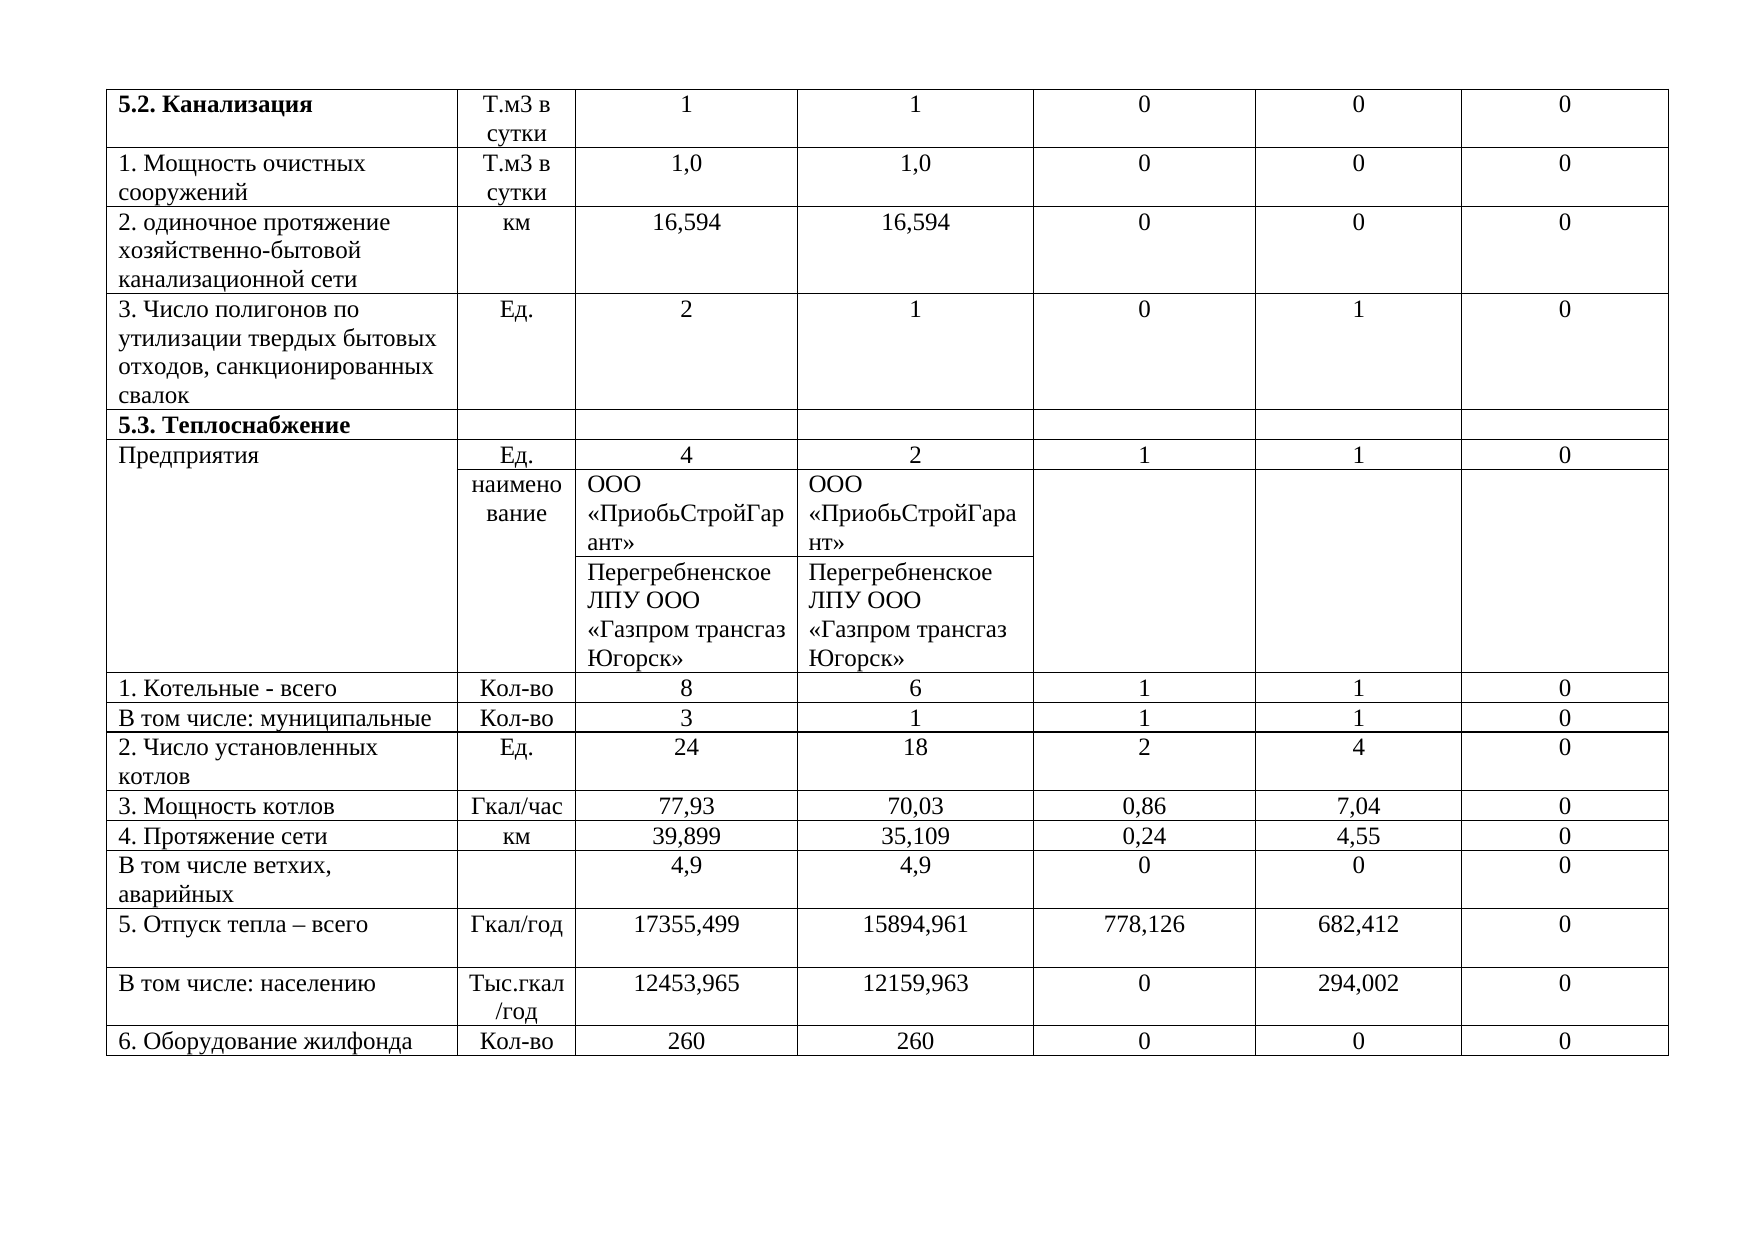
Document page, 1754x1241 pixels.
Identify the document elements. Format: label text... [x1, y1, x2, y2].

table_cell Гкал/год [458, 909, 575, 967]
table_cell Ед. [458, 440, 575, 468]
table_cell Перегребненское ЛПУ ООО «Газпром трансгаз Югорск» [576, 557, 797, 672]
table_cell [458, 851, 575, 908]
table_cell 0 [1256, 851, 1461, 908]
table_cell Гкал/час [458, 791, 575, 820]
table_cell [1462, 410, 1668, 439]
table_cell 0 [1034, 968, 1255, 1025]
table_cell 2 [798, 440, 1033, 468]
table_cell 0 [1256, 1026, 1461, 1055]
table_cell 0 [1462, 90, 1668, 147]
table_cell 16,594 [798, 207, 1033, 293]
table_cell 0 [1034, 1026, 1255, 1055]
table_cell 0 [1462, 703, 1668, 731]
table_cell 260 [576, 1026, 797, 1055]
table_cell 4,9 [798, 851, 1033, 908]
table_cell Кол-во [458, 673, 575, 702]
table_cell 0 [1034, 207, 1255, 293]
table_cell 0 [1462, 207, 1668, 293]
table_cell 2. одиночное протяжение хозяйственно-бытовой канализационной сети [107, 207, 457, 293]
table_cell 1 [1034, 440, 1255, 468]
table_cell 4 [576, 440, 797, 468]
table_cell Ед. [458, 733, 575, 790]
table_cell 294,002 [1256, 968, 1461, 1025]
table_cell Предприятия [107, 440, 457, 672]
table_cell Тыс.гкал/год [458, 968, 575, 1025]
table_cell 4,9 [576, 851, 797, 908]
table_cell 0 [1462, 821, 1668, 849]
table_cell 1 [798, 703, 1033, 731]
table_cell [1034, 470, 1255, 672]
table_cell 0 [1034, 148, 1255, 206]
table_cell 0 [1034, 294, 1255, 409]
table_cell 39,899 [576, 821, 797, 849]
table_cell 0 [1256, 207, 1461, 293]
table_cell 0 [1256, 148, 1461, 206]
table_cell 15894,961 [798, 909, 1033, 967]
table_cell [1256, 470, 1461, 672]
table_cell 1 [798, 90, 1033, 147]
table_cell км [458, 821, 575, 849]
table_cell [1462, 470, 1668, 672]
table_cell 3. Число полигонов по утилизации твердых бытовых отходов, санкционированных свалок [107, 294, 457, 409]
table_cell 0 [1034, 851, 1255, 908]
table_cell Перегребненское ЛПУ ООО «Газпром трансгаз Югорск» [798, 557, 1033, 672]
table_cell 778,126 [1034, 909, 1255, 967]
table_cell 3. Мощность котлов [107, 791, 457, 820]
table_cell 0 [1462, 851, 1668, 908]
table_cell 35,109 [798, 821, 1033, 849]
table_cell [107, 1026, 457, 1055]
table_cell 1 [1034, 673, 1255, 702]
table_cell 0,24 [1034, 821, 1255, 849]
table_cell 1 [576, 90, 797, 147]
table_cell 0 [1462, 968, 1668, 1025]
table_cell 2. Число установленных котлов [107, 733, 457, 790]
table_cell 0 [1462, 909, 1668, 967]
table_cell 5.3. Теплоснабжение [107, 410, 457, 439]
table_cell 5. Отпуск тепла – всего [107, 909, 457, 967]
table_cell 0 [1256, 90, 1461, 147]
table_cell ООО «ПриобьСтройГарант» [576, 470, 797, 556]
table_cell 0,86 [1034, 791, 1255, 820]
table_cell 0 [1462, 148, 1668, 206]
table_cell 0 [1034, 90, 1255, 147]
table_cell [798, 410, 1033, 439]
table_cell 5.2. Канализация [107, 90, 457, 147]
table_cell Кол-во квартир [458, 1026, 575, 1055]
table_cell 1 [1256, 440, 1461, 468]
table_cell 0 [1462, 791, 1668, 820]
table_cell В том числе: населению [107, 968, 457, 1025]
table_cell [1256, 410, 1461, 439]
table_cell 0 [1462, 733, 1668, 790]
table_cell 16,594 [576, 207, 797, 293]
table_cell наименование [458, 470, 575, 672]
table_cell Кол-во [458, 703, 575, 731]
table_cell 6 [798, 673, 1033, 702]
table_cell 1,0 [798, 148, 1033, 206]
table_cell Т.м3 в сутки [458, 148, 575, 206]
table_cell 18 [798, 733, 1033, 790]
table_cell В том числе: муниципальные [107, 703, 457, 731]
table_cell 1 [1256, 673, 1461, 702]
table_cell 0 [1462, 673, 1668, 702]
table_cell 8 [576, 673, 797, 702]
table_cell 2 [1034, 733, 1255, 790]
table_cell 0 [1462, 294, 1668, 409]
table_cell 24 [576, 733, 797, 790]
table_cell 1 [1034, 703, 1255, 731]
table_cell км [458, 207, 575, 293]
table_cell 4,55 [1256, 821, 1461, 849]
table_cell 2 [576, 294, 797, 409]
table_cell ООО «ПриобьСтройГарант» [798, 470, 1033, 556]
table_cell 77,93 [576, 791, 797, 820]
table_cell 7,04 [1256, 791, 1461, 820]
table_cell [1034, 410, 1255, 439]
table_cell 1. Мощность очистных сооружений [107, 148, 457, 206]
table_cell Т.м3 в сутки [458, 90, 575, 147]
table_cell 0 [1462, 440, 1668, 468]
table_cell 682,412 [1256, 909, 1461, 967]
table_cell 4. Протяжение сети [107, 821, 457, 849]
table_cell Ед. [458, 294, 575, 409]
table_cell 1,0 [576, 148, 797, 206]
table_cell 1 [1256, 294, 1461, 409]
table_cell В том числе ветхих, аварийных [107, 851, 457, 908]
table_cell 0 [1462, 1026, 1668, 1055]
table_cell 70,03 [798, 791, 1033, 820]
table_cell [458, 410, 575, 439]
table_cell 17355,499 [576, 909, 797, 967]
table_cell [576, 410, 797, 439]
table_cell 3 [576, 703, 797, 731]
table_cell 1. Котельные - всего [107, 673, 457, 702]
table_cell 12453,965 [576, 968, 797, 1025]
table_cell 4 [1256, 733, 1461, 790]
table_cell 12159,963 [798, 968, 1033, 1025]
table_cell 260 [798, 1026, 1033, 1055]
table_cell 1 [1256, 703, 1461, 731]
table_cell 1 [798, 294, 1033, 409]
